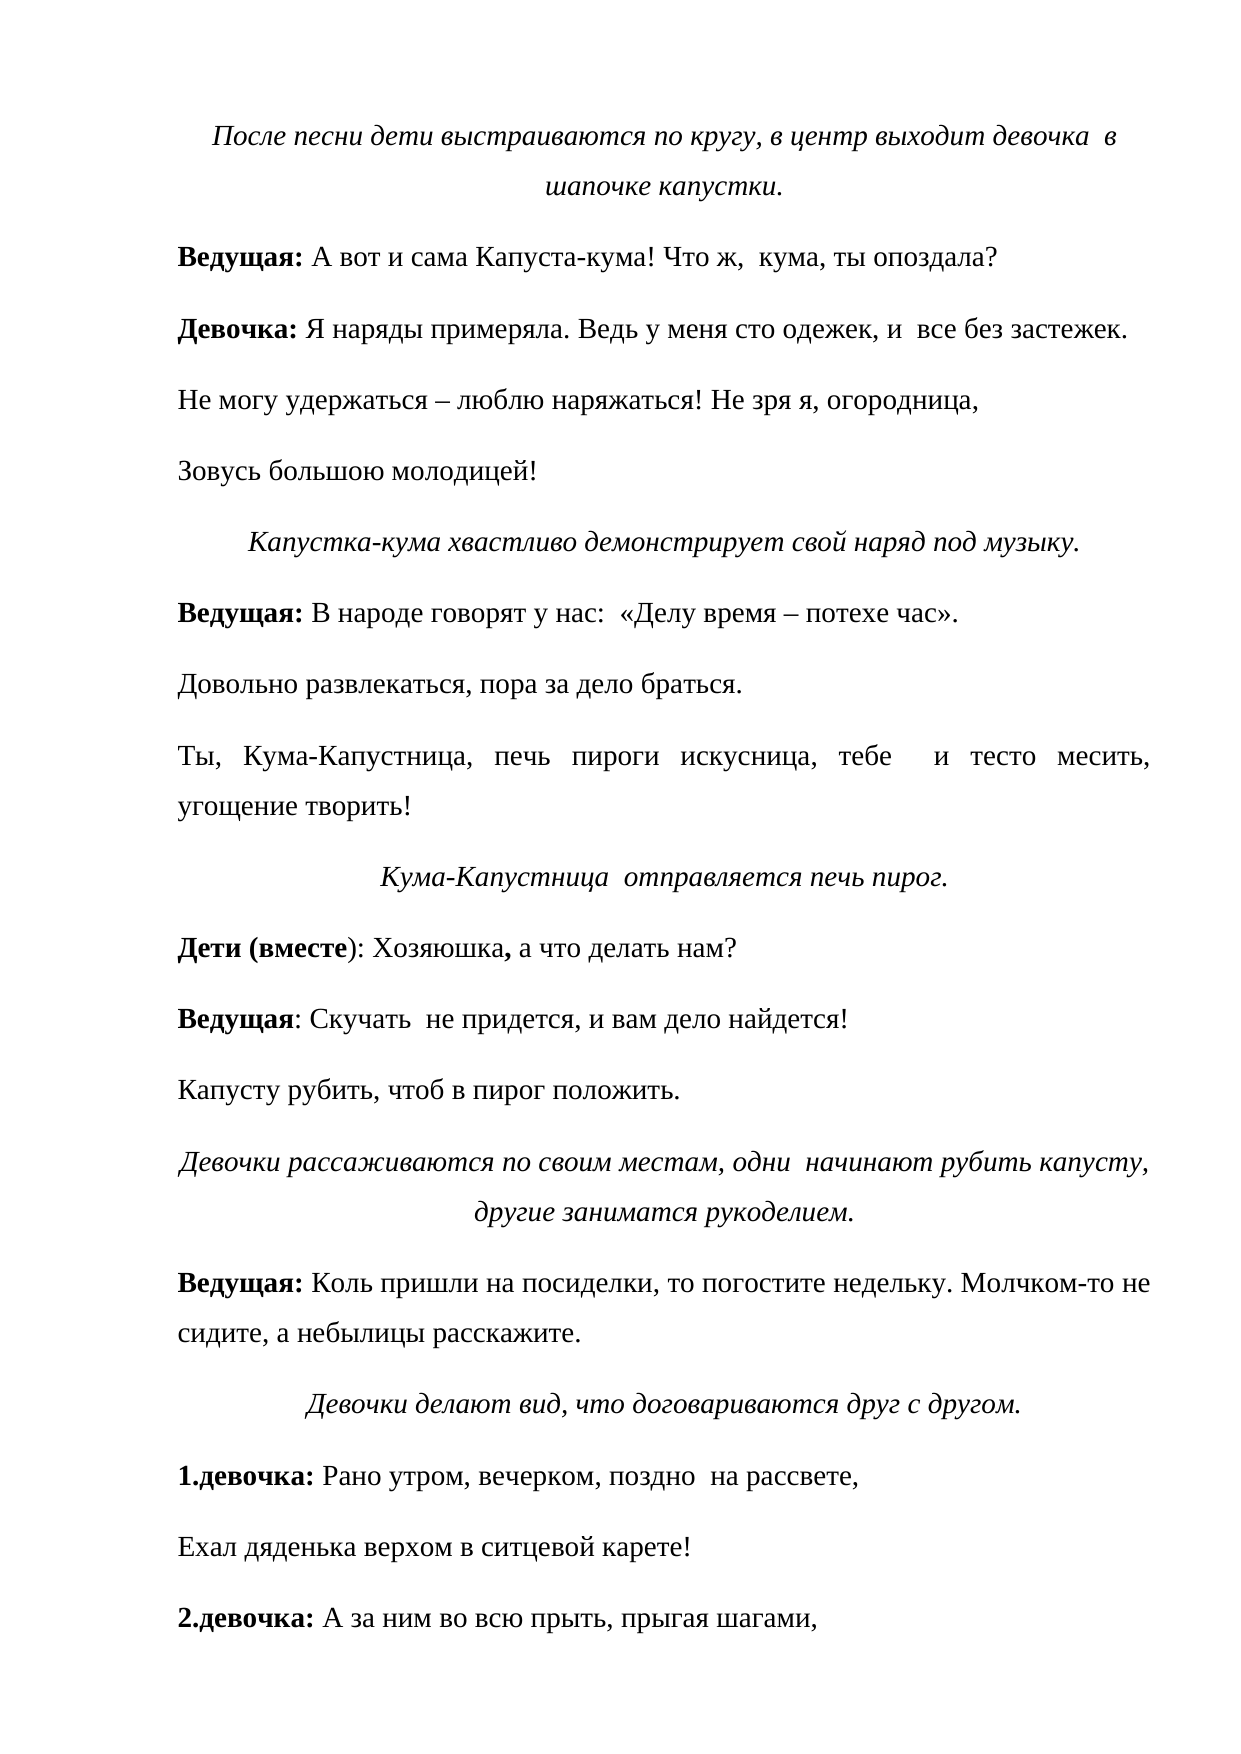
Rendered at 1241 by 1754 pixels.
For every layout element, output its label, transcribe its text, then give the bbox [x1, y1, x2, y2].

text Зовусь большою молодицей! [177, 453, 1152, 487]
text Девочки рассаживаются по своим местам, одни начинают рубить капусту, другие заниматся рукоделием. [177, 1144, 1152, 1227]
text 1.девочка: Рано утром, вечерком, поздно на рассвете, [177, 1458, 1152, 1491]
text Капустка-кума хвастливо демонстрирует свой наряд под музыку. [177, 524, 1152, 558]
text Дети (вместе): Хозяюшка, а что делать нам? [177, 930, 1152, 964]
text Не могу удержаться – люблю наряжаться! Не зря я, огородница, [177, 382, 1152, 415]
text Капусту рубить, чтоб в пирог положить. [177, 1072, 1152, 1106]
text Ты, Кума-Капустница, печь пироги искусница, тебе и тесто месить, угощение творить! [177, 738, 1152, 821]
text Девочки делают вид, что договариваются друг с другом. [177, 1387, 1152, 1420]
text Ведущая: Коль пришли на посиделки, то погостите недельку. Молчком-то не сидите, а небылицы расскажите. [177, 1265, 1152, 1349]
text Ехал дяденька верхом в ситцевой карете! [177, 1529, 1152, 1562]
text Ведущая: А вот и сама Капуста-кума! Что ж, кума, ты опоздала? [177, 239, 1152, 273]
text Ведущая: В народе говорят у нас: «Делу время – потехе час». [177, 595, 1152, 629]
text Довольно развлекаться, пора за дело браться. [177, 666, 1152, 700]
text Девочка: Я наряды примеряла. Ведь у меня сто одежек, и все без застежек. [177, 311, 1152, 344]
text Кума-Капустница отправляется печь пирог. [177, 859, 1152, 893]
text После песни дети выстраиваются по кругу, в центр выходит девочка в шапочке капустки. [177, 118, 1152, 202]
text Ведущая: Скучать не придется, и вам дело найдется! [177, 1001, 1152, 1035]
text 2.девочка: А за ним во всю прыть, прыгая шагами, [177, 1600, 1152, 1633]
